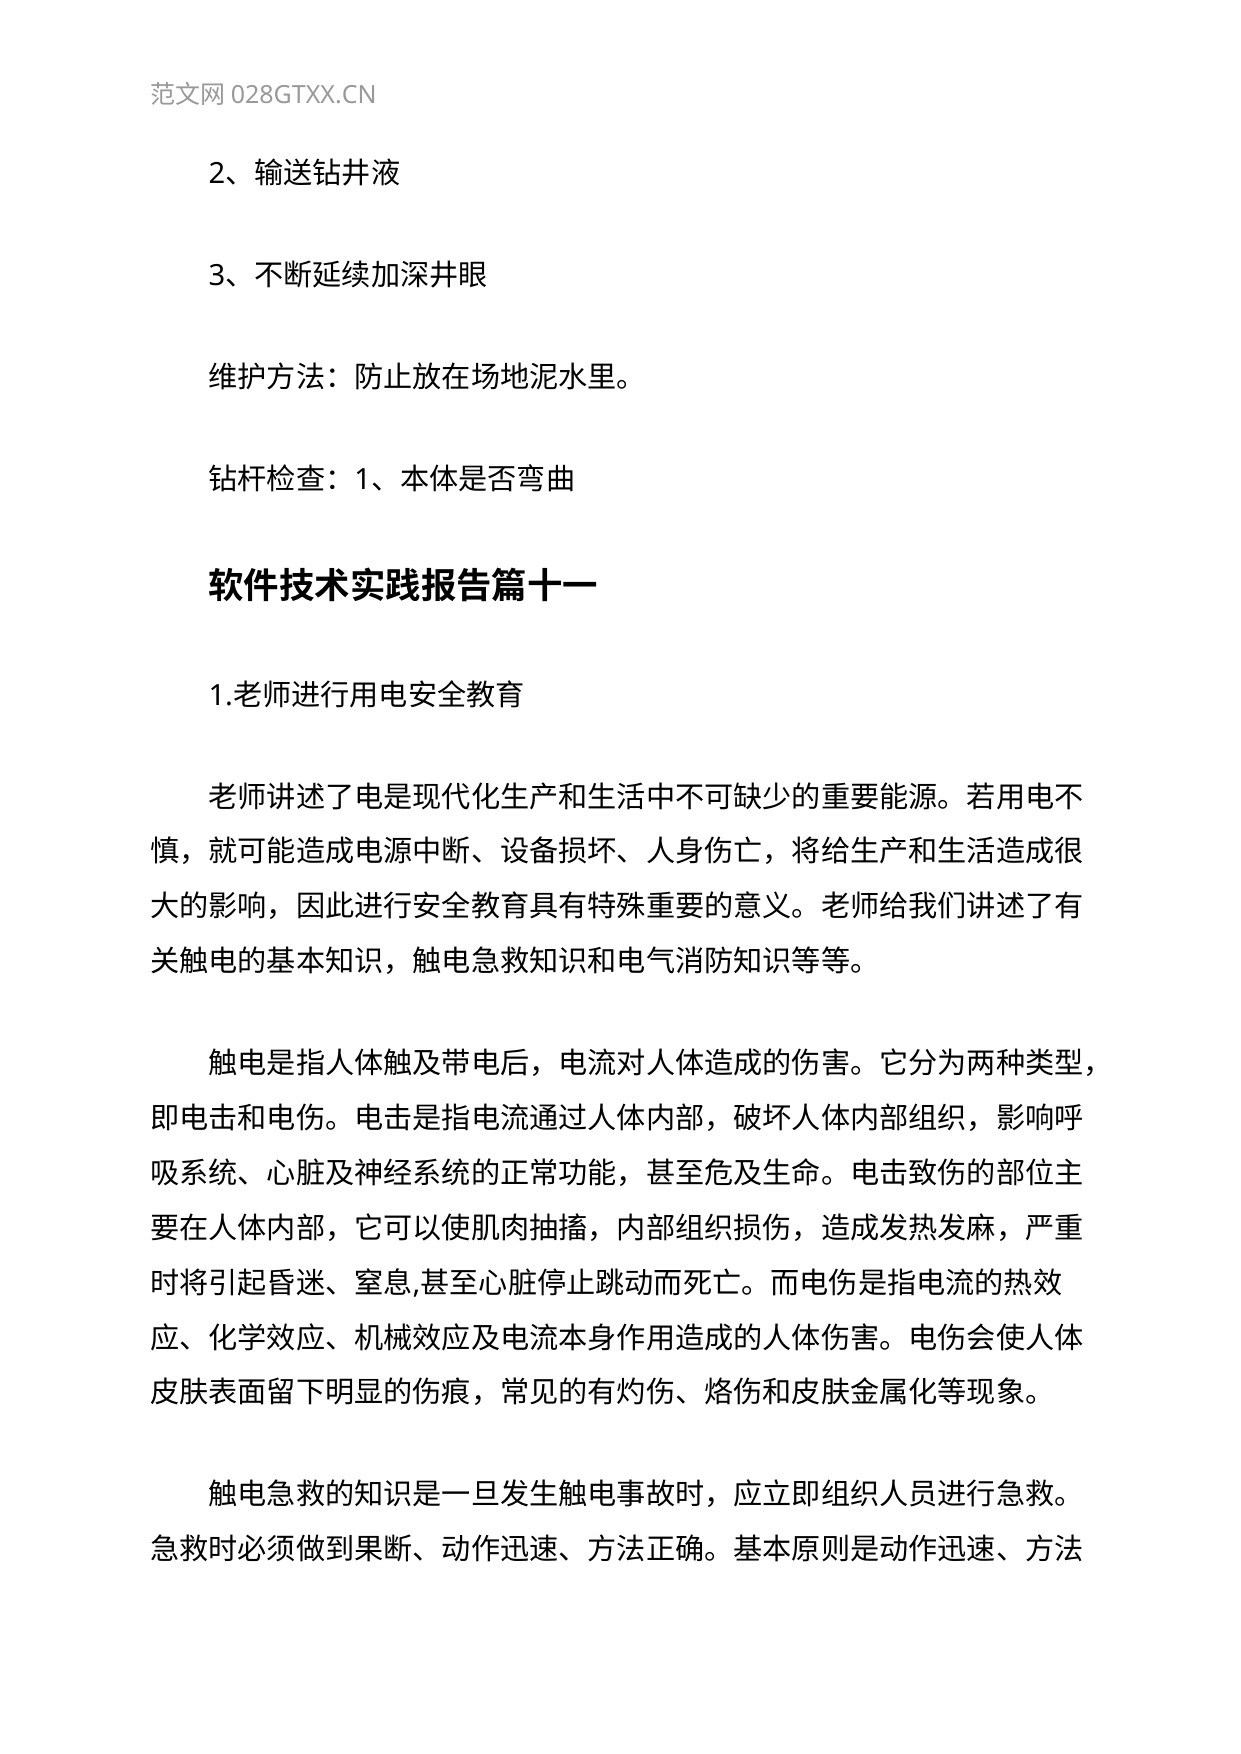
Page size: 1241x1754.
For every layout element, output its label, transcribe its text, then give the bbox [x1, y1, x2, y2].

text 2、输送钻井液 [150, 150, 1090, 192]
text 维护方法：防止放在场地泥水里。 [150, 354, 1090, 396]
text 钻杆检查：1、本体是否弯曲 [150, 456, 1090, 498]
text 软件技术实践报告篇十一 [150, 558, 1090, 609]
text 3、不断延续加深井眼 [150, 252, 1090, 294]
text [150, 1471, 1090, 1568]
text 老师讲述了电是现代化生产和生活中不可缺少的重要能源。若用电不慎，就可能造成电源中断、设备损坏、人身伤亡，将给生产和生活造成很大的影响，因此进行安全教育具有特殊重要的意义。老师给我们讲述了有关触电的基本知识，触电急救知识和电气消防知识等等。 [150, 773, 1090, 980]
text 触电是指人体触及带电后，电流对人体造成的伤害。它分为两种类型，即电击和电伤。电击是指电流通过人体内部，破坏人体内部组织，影响呼吸系统、心脏及神经系统的正常功能，甚至危及生命。电击致伤的部位主要在人体内部，它可以使肌肉抽搐，内部组织损伤，造成发热发麻，严重时将引起昏迷、窒息,甚至心脏停止跳动而死亡。而电伤是指电流的热效应、化学效应、机械效应及电流本身作用造成的人体伤害。电伤会使人体皮肤表面留下明显的伤痕，常见的有灼伤、烙伤和皮肤金属化等现象。 [150, 1039, 1090, 1411]
text 1.老师进行用电安全教育 [150, 671, 1090, 713]
